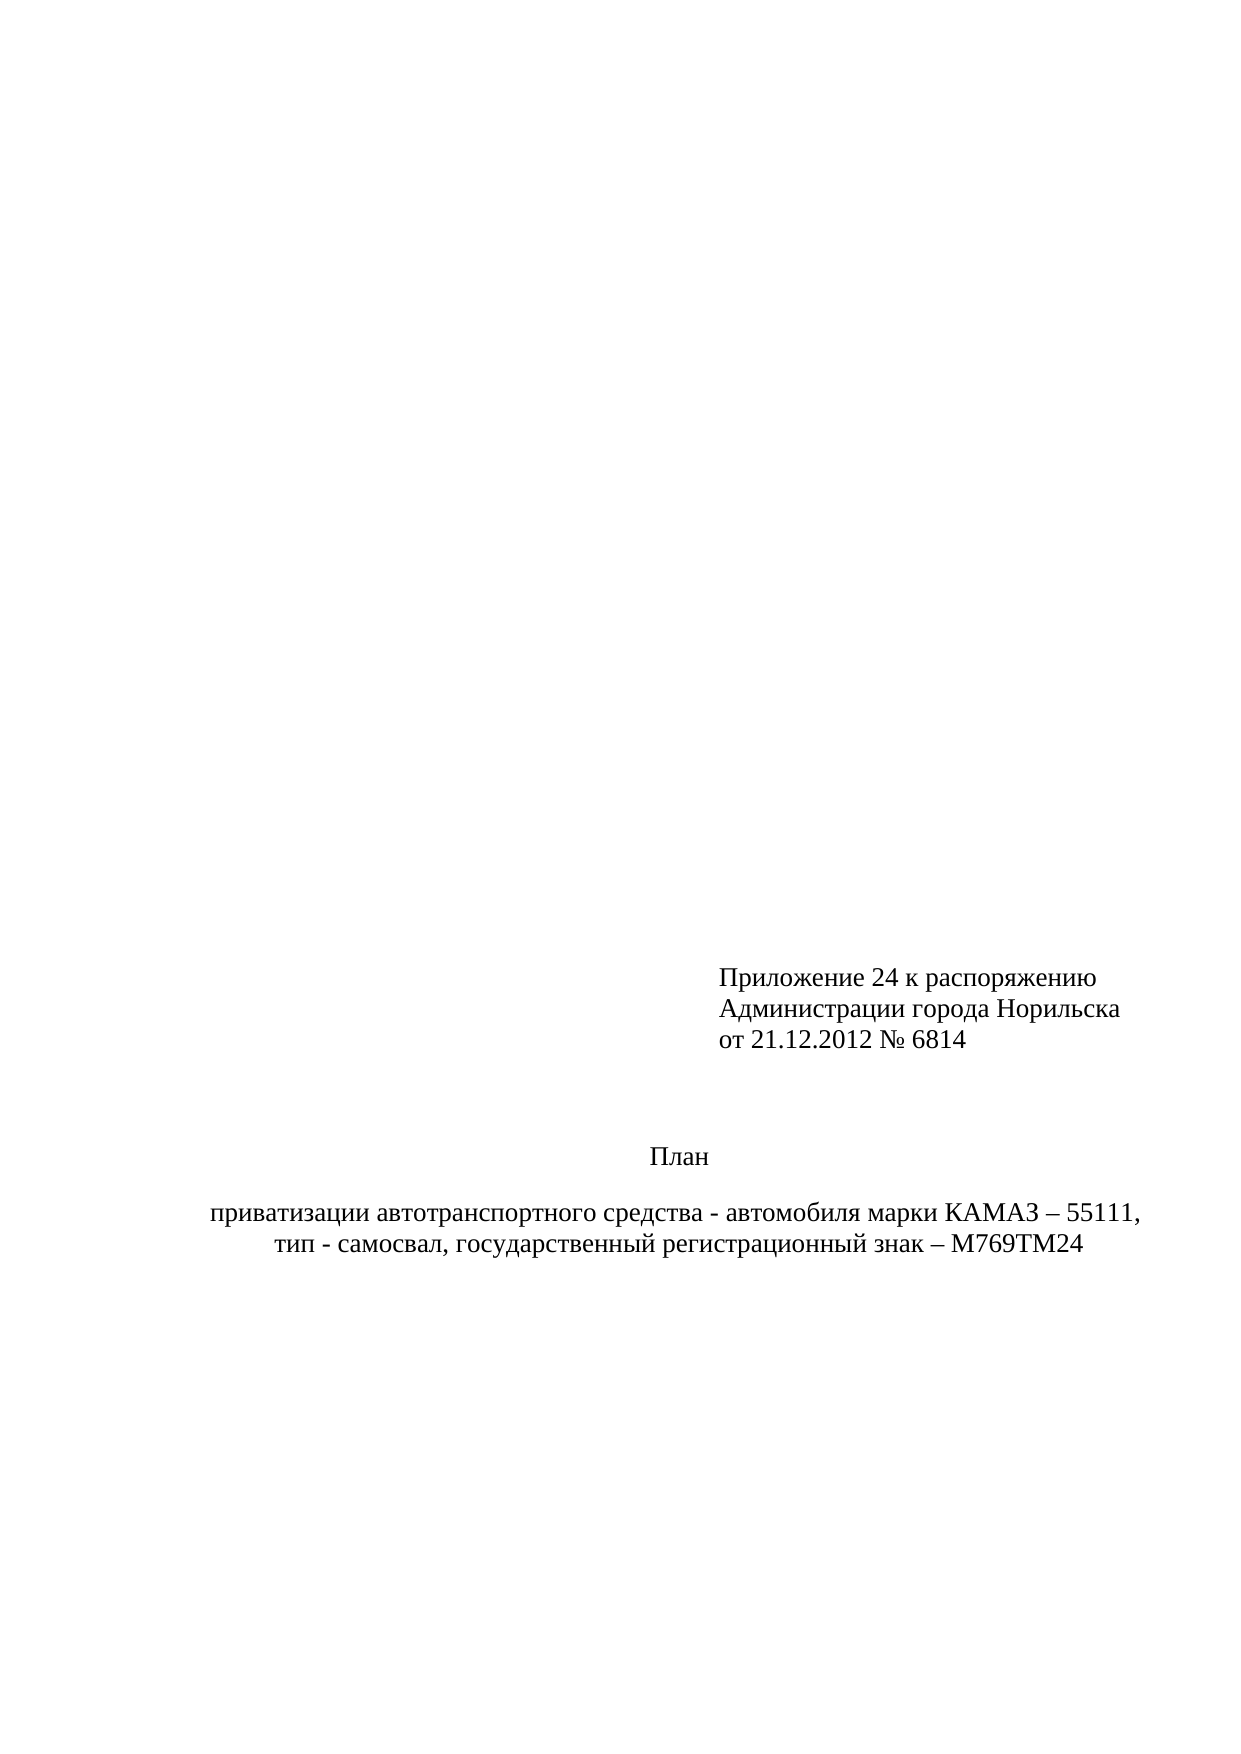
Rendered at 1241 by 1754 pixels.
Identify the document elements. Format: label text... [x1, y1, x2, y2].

subtitle План [177, 1141, 1181, 1172]
text приватизации автотранспортного средства - автомобиля марки КАМАЗ – 55111, тип - самосвал, государственный регистрационный знак – М769ТМ24 [177, 1196, 1181, 1258]
table_header Приложение 24 к распоряжению Администрации города Норильска от 21.12.2012 № 6814 [707, 961, 1172, 1116]
